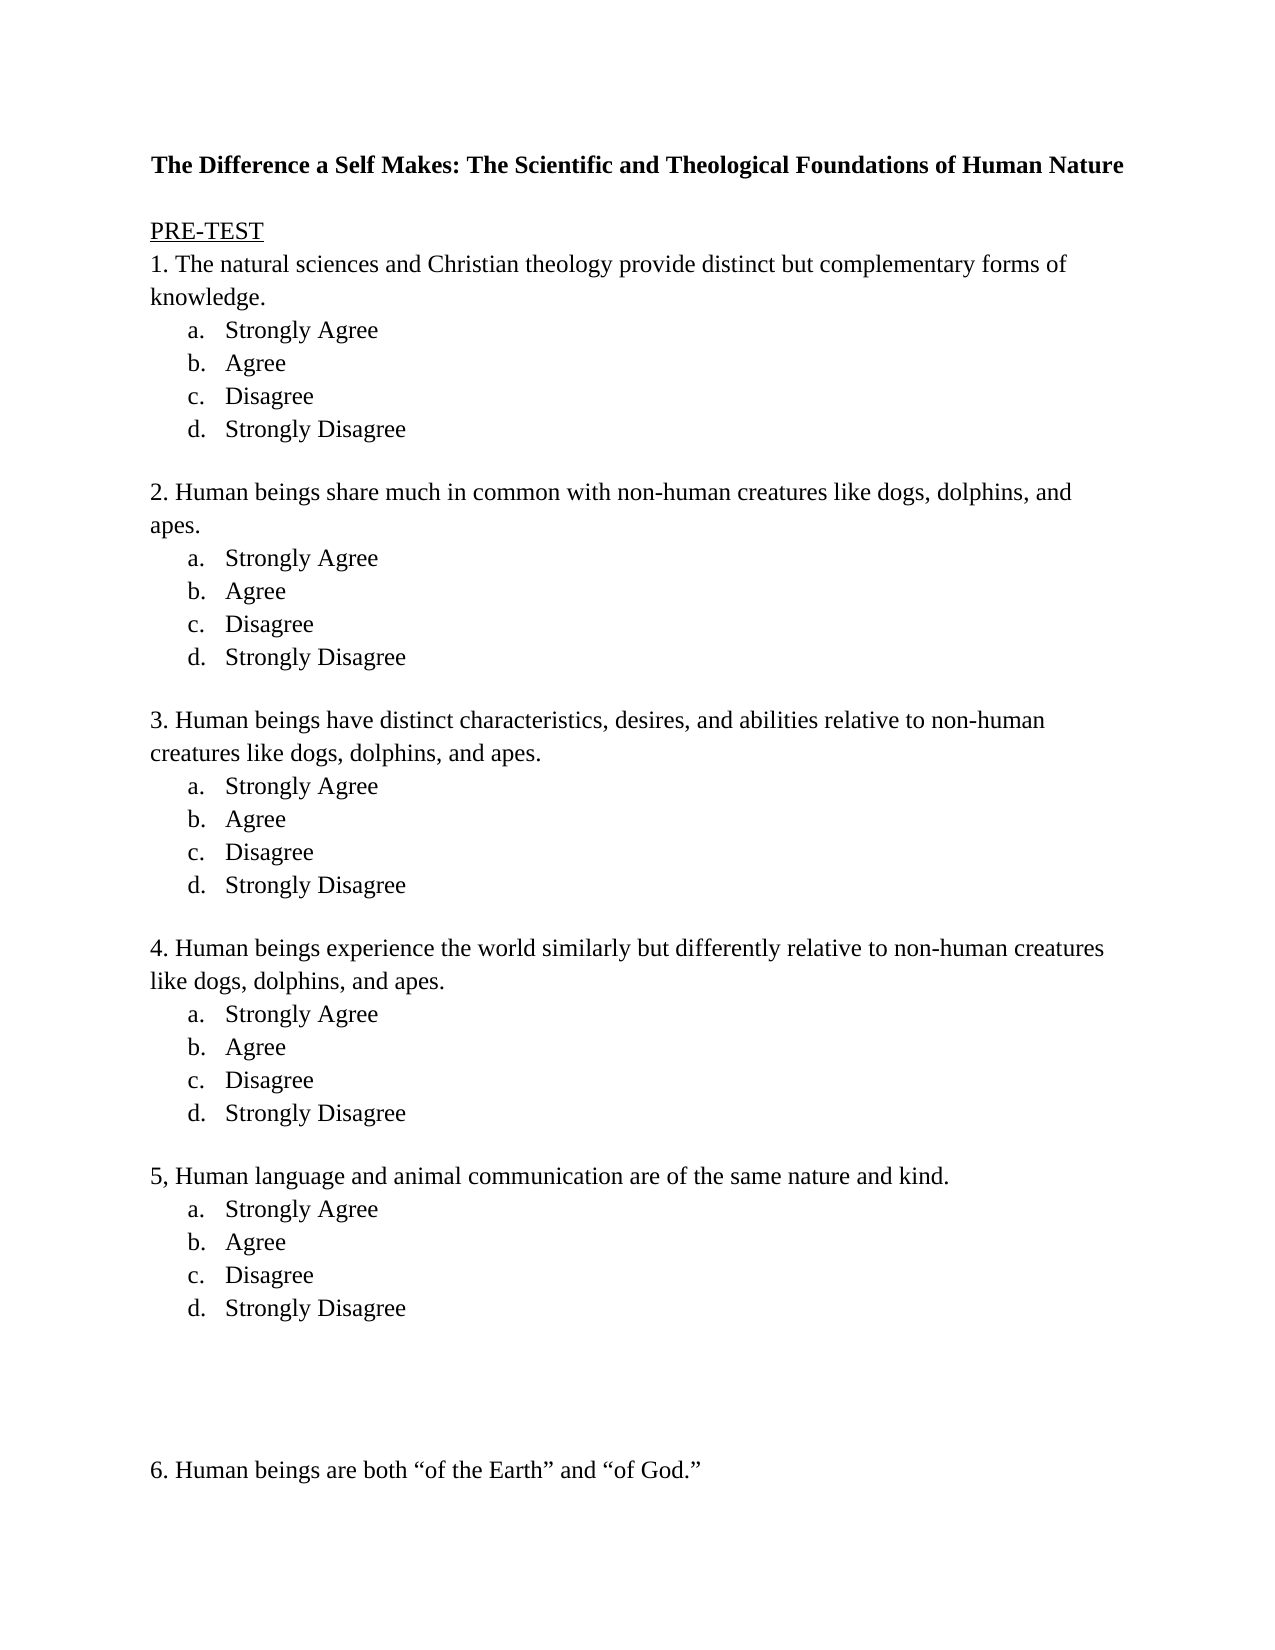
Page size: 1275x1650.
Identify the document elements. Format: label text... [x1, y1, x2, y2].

list Agree [187, 1227, 1125, 1256]
text 5, Human language and animal communication are of the same nature and kind. [150, 1161, 1125, 1189]
list Strongly Agree [187, 999, 1125, 1028]
list Disagree [187, 1260, 1125, 1288]
list Strongly Agree [187, 543, 1125, 572]
list Disagree [187, 837, 1125, 866]
list Agree [187, 1032, 1125, 1061]
text 2. Human beings share much in common with non-human creatures like dogs, dolphins, and apes. [150, 477, 1125, 539]
list Strongly Disagree [187, 1293, 1125, 1451]
text 1. The natural sciences and Christian theology provide distinct but complementary forms of knowledge. [150, 249, 1125, 311]
list Strongly Agree [187, 1194, 1125, 1222]
text The Difference a Self Makes: The Scientific and Theological Foundations of Human Nature [150, 150, 1125, 179]
list Strongly Disagree [187, 642, 1125, 701]
list Agree [187, 348, 1125, 377]
list Strongly Agree [187, 315, 1125, 344]
list Strongly Disagree [187, 1098, 1125, 1157]
list Disagree [187, 1065, 1125, 1094]
list Strongly Disagree [187, 870, 1125, 929]
list Agree [187, 576, 1125, 605]
list Strongly Agree [187, 771, 1125, 800]
text 3. Human beings have distinct characteristics, desires, and abilities relative to non-human creatures like dogs, dolphins, and apes. [150, 705, 1125, 767]
list Strongly Disagree [187, 414, 1125, 473]
list Agree [187, 804, 1125, 833]
text PRE-TEST [150, 216, 1125, 245]
text 6. Human beings are both “of the Earth” and “of God.” [150, 1455, 1125, 1483]
list Disagree [187, 381, 1125, 410]
text 4. Human beings experience the world similarly but differently relative to non-human creatures like dogs, dolphins, and apes. [150, 933, 1125, 994]
list Disagree [187, 609, 1125, 638]
